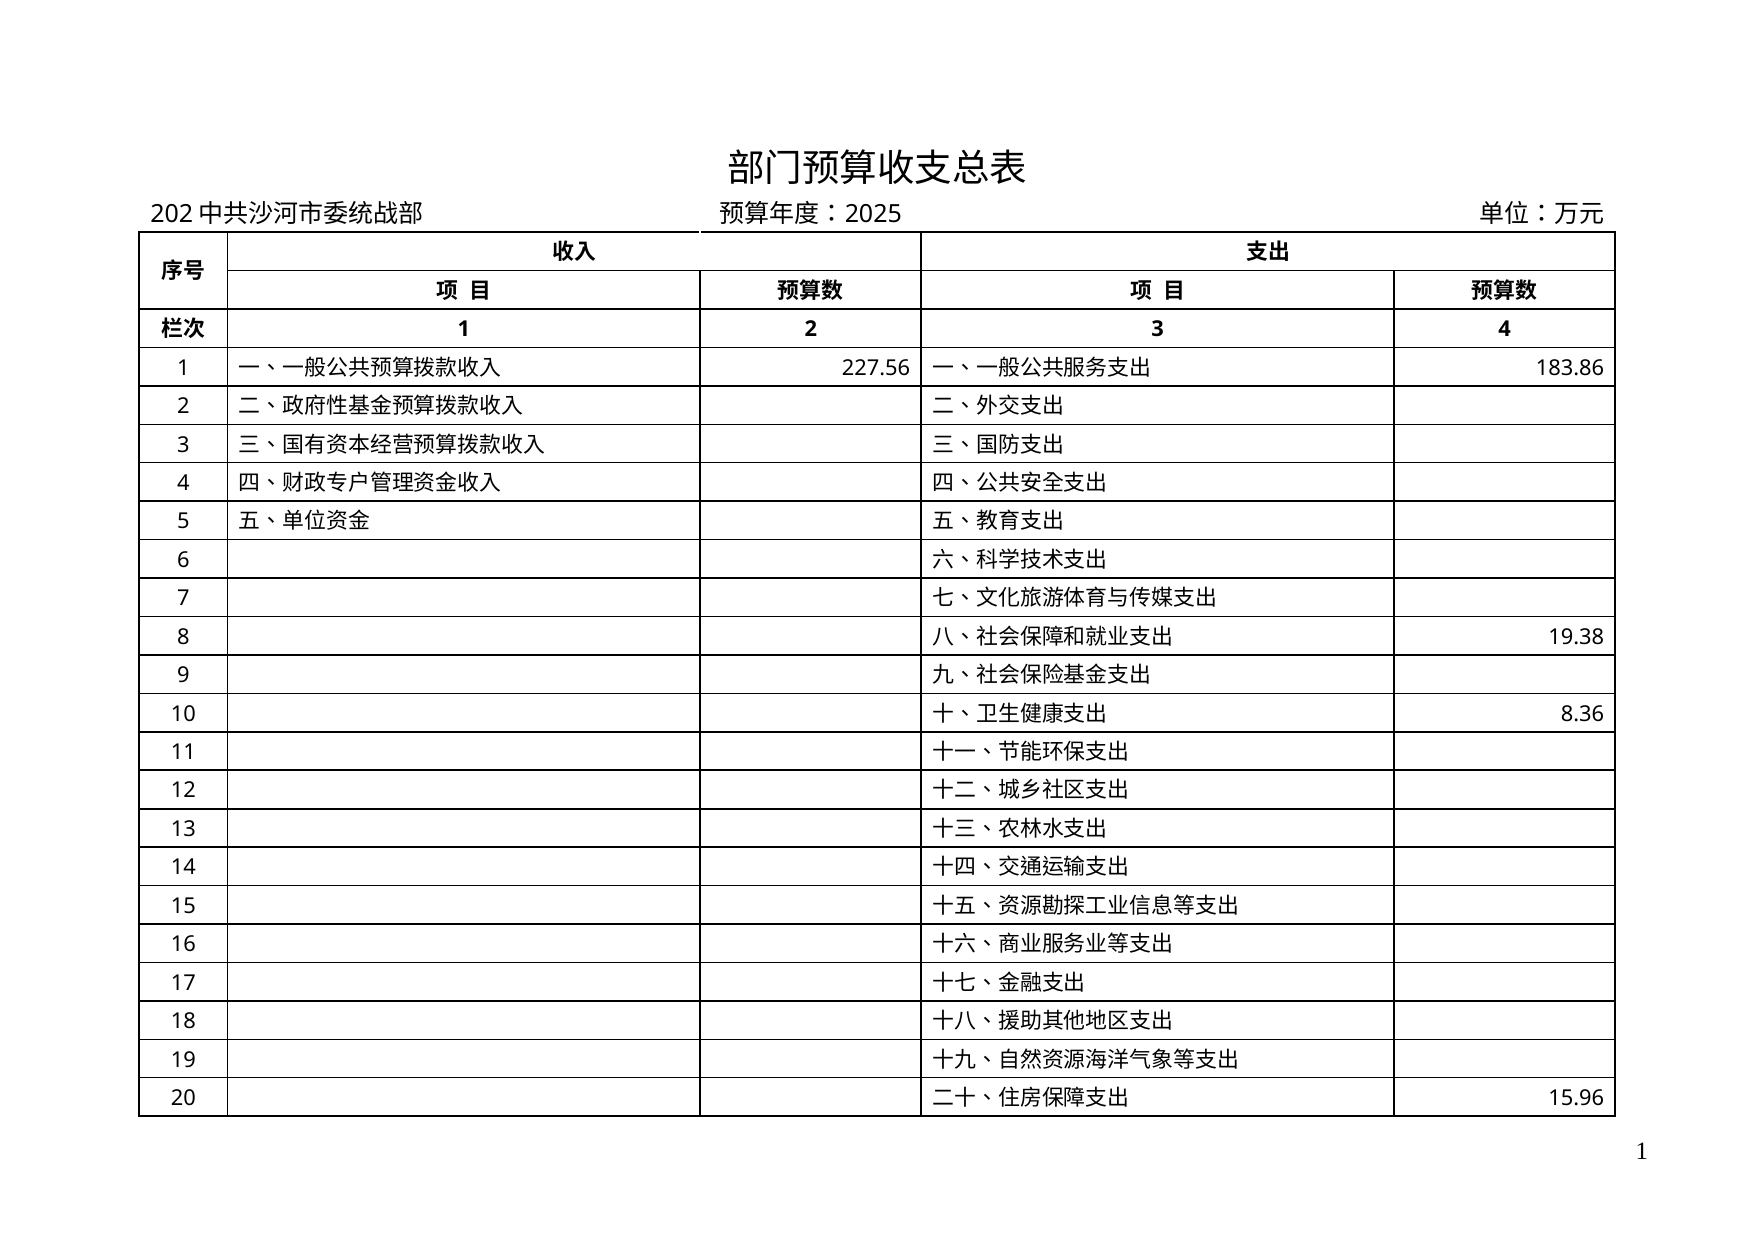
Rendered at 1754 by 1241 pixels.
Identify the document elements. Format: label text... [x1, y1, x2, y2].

table_cell [1395, 810, 1614, 846]
table_cell 八、社会保障和就业支出 [922, 617, 1393, 654]
table_cell 五、单位资金 [228, 502, 699, 539]
table_cell 三、国有资本经营预算拨款收入 [228, 425, 699, 462]
table_cell [228, 963, 699, 1000]
table_cell [701, 1040, 920, 1077]
table_cell [701, 963, 920, 1000]
table_cell 20 [140, 1078, 227, 1115]
table_cell 十九、自然资源海洋气象等支出 [922, 1040, 1393, 1077]
table_cell 栏次 [140, 310, 227, 347]
table_cell [228, 617, 699, 654]
table_cell 三、国防支出 [922, 425, 1393, 462]
table_cell [701, 848, 920, 885]
table_cell 11 [140, 733, 227, 769]
table_cell 16 [140, 925, 227, 962]
table_cell [701, 694, 920, 731]
table_cell 九、社会保险基金支出 [922, 656, 1393, 692]
table_cell 十二、城乡社区支出 [922, 771, 1393, 808]
table_cell [1395, 579, 1614, 616]
text 部门预算收支总表 [106, 142, 1648, 193]
table_cell 二、外交支出 [922, 387, 1393, 423]
table_cell 12 [140, 771, 227, 808]
table_cell 17 [140, 963, 227, 1000]
table_cell [701, 925, 920, 962]
table_cell [228, 579, 699, 616]
table_cell [701, 617, 920, 654]
table_cell [228, 540, 699, 577]
table_cell 二十、住房保障支出 [922, 1078, 1393, 1115]
table_cell [701, 886, 920, 923]
table_cell 项 目 [922, 271, 1393, 308]
table_cell [228, 810, 699, 846]
table_cell 8.36 [1395, 694, 1614, 731]
table_cell [701, 733, 920, 769]
table_cell 预算数 [701, 271, 920, 308]
table_cell [1395, 387, 1614, 423]
table_header 预算年度：2025 [701, 195, 920, 231]
table_cell 十七、金融支出 [922, 963, 1393, 1000]
table_cell [701, 1002, 920, 1038]
table_cell [1395, 1040, 1614, 1077]
table_cell 十三、农林水支出 [922, 810, 1393, 846]
table_cell 项 目 [228, 271, 699, 308]
table_cell [228, 886, 699, 923]
table_cell [228, 1040, 699, 1077]
table_cell [228, 771, 699, 808]
table_cell 15 [140, 886, 227, 923]
table_cell 十、卫生健康支出 [922, 694, 1393, 731]
table_cell [228, 848, 699, 885]
table_cell 7 [140, 579, 227, 616]
table_cell 10 [140, 694, 227, 731]
table_header 单位：万元 [922, 195, 1614, 231]
table_cell 9 [140, 656, 227, 692]
table_cell 3 [922, 310, 1393, 347]
table_cell 十四、交通运输支出 [922, 848, 1393, 885]
table_cell [1395, 656, 1614, 692]
table_cell [701, 771, 920, 808]
table_cell 15.96 [1395, 1078, 1614, 1115]
table_cell [1395, 1002, 1614, 1038]
table_cell [1395, 425, 1614, 462]
table_cell 4 [1395, 310, 1614, 347]
table_cell 3 [140, 425, 227, 462]
table_cell 收入 [228, 233, 920, 270]
table_cell [228, 925, 699, 962]
table_cell [701, 656, 920, 692]
table_cell [228, 1002, 699, 1038]
table_cell 18 [140, 1002, 227, 1038]
table_cell 四、公共安全支出 [922, 463, 1393, 500]
table_cell [701, 387, 920, 423]
table_cell [1395, 848, 1614, 885]
table_cell 5 [140, 502, 227, 539]
table_cell 七、文化旅游体育与传媒支出 [922, 579, 1393, 616]
table_cell [701, 1078, 920, 1115]
table_cell [1395, 963, 1614, 1000]
table_cell [1395, 733, 1614, 769]
table_cell 183.86 [1395, 348, 1614, 385]
table_cell 一、一般公共服务支出 [922, 348, 1393, 385]
table_cell 四、财政专户管理资金收入 [228, 463, 699, 500]
table_cell 1 [228, 310, 699, 347]
table_cell [1395, 925, 1614, 962]
table_cell 19 [140, 1040, 227, 1077]
table_cell 13 [140, 810, 227, 846]
table_cell 六、科学技术支出 [922, 540, 1393, 577]
table_cell 6 [140, 540, 227, 577]
table_cell 十六、商业服务业等支出 [922, 925, 1393, 962]
table_cell 预算数 [1395, 271, 1614, 308]
table_cell 227.56 [701, 348, 920, 385]
table_cell [228, 1078, 699, 1115]
table_cell 十八、援助其他地区支出 [922, 1002, 1393, 1038]
table_cell 8 [140, 617, 227, 654]
table_cell 五、教育支出 [922, 502, 1393, 539]
table_cell [1395, 886, 1614, 923]
table_header 202中共沙河市委统战部 [140, 195, 699, 231]
table_cell 十一、节能环保支出 [922, 733, 1393, 769]
table_cell 支出 [922, 233, 1614, 270]
table_cell [701, 540, 920, 577]
table_cell [701, 579, 920, 616]
table_cell 2 [140, 387, 227, 423]
table_cell [1395, 502, 1614, 539]
table_cell 1 [140, 348, 227, 385]
table_cell 4 [140, 463, 227, 500]
table_cell [228, 694, 699, 731]
table_cell [701, 463, 920, 500]
table_cell 14 [140, 848, 227, 885]
table_cell 2 [701, 310, 920, 347]
table_cell [701, 425, 920, 462]
table_cell 一、一般公共预算拨款收入 [228, 348, 699, 385]
table_cell [228, 733, 699, 769]
table_cell 十五、资源勘探工业信息等支出 [922, 886, 1393, 923]
table_cell 二、政府性基金预算拨款收入 [228, 387, 699, 423]
table_cell [228, 656, 699, 692]
table_cell [1395, 463, 1614, 500]
table_cell [701, 810, 920, 846]
table_cell 序号 [140, 233, 227, 308]
table_cell 19.38 [1395, 617, 1614, 654]
table_cell [1395, 771, 1614, 808]
table_cell [701, 502, 920, 539]
table_cell [1395, 540, 1614, 577]
